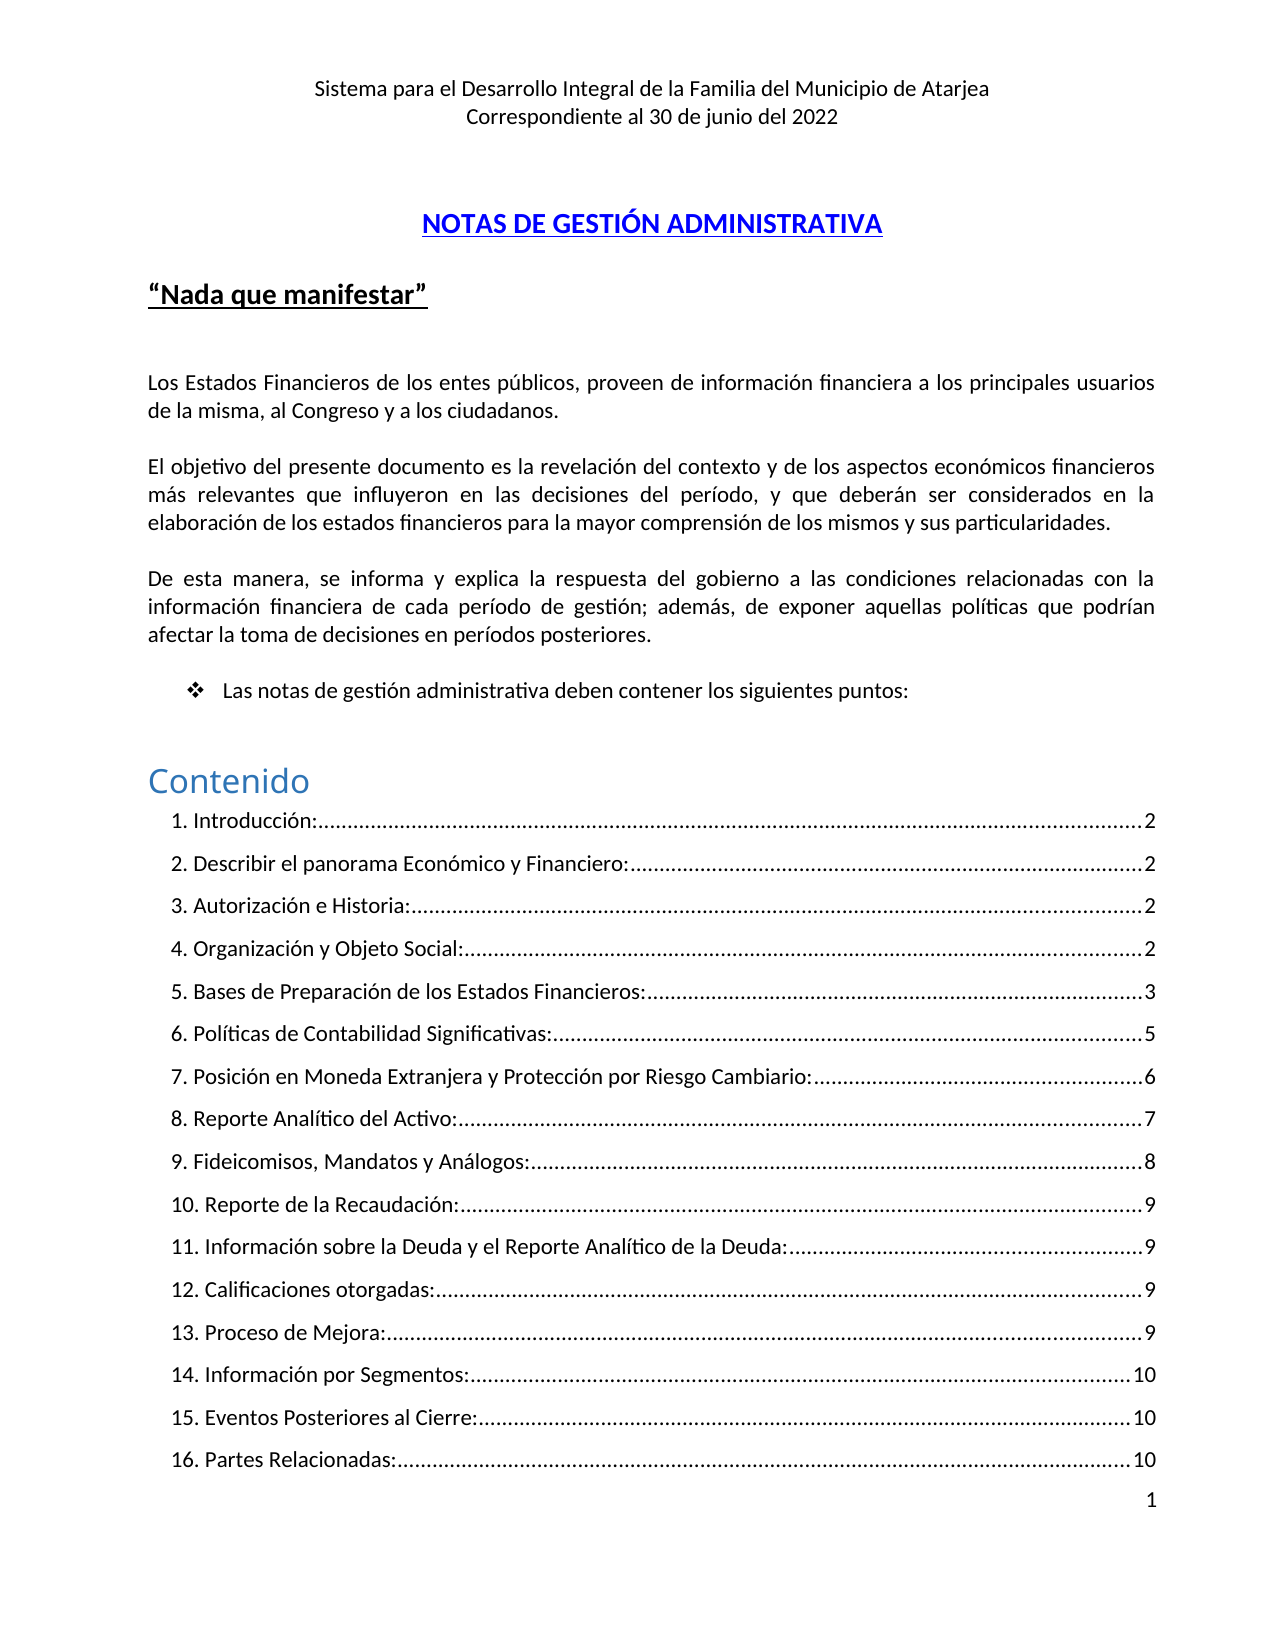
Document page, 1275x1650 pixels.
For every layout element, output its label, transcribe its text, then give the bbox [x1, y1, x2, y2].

list Las notas de gestión administrativa deben contener los siguientes puntos: [185, 676, 1157, 704]
text El objetivo del presente documento es la revelación del contexto y de los aspectos económicos financieros más relevantes que influyeron en las decisiones del período, y que deberán ser considerados en la elaboración de los estados financieros para la mayor comprensión de los mismos y sus particularidades. [148, 452, 1157, 536]
text Los Estados Financieros de los entes públicos, proveen de información financiera a los principales usuarios de la misma, al Congreso y a los ciudadanos. [148, 368, 1157, 424]
text “Nada que manifestar” [148, 276, 1157, 312]
text De esta manera, se informa y explica la respuesta del gobierno a las condiciones relacionadas con la información financiera de cada período de gestión; además, de exponer aquellas políticas que podrían afectar la toma de decisiones en períodos posteriores. [148, 564, 1157, 648]
text NOTAS DE GESTIÓN ADMINISTRATIVA [148, 205, 1157, 241]
